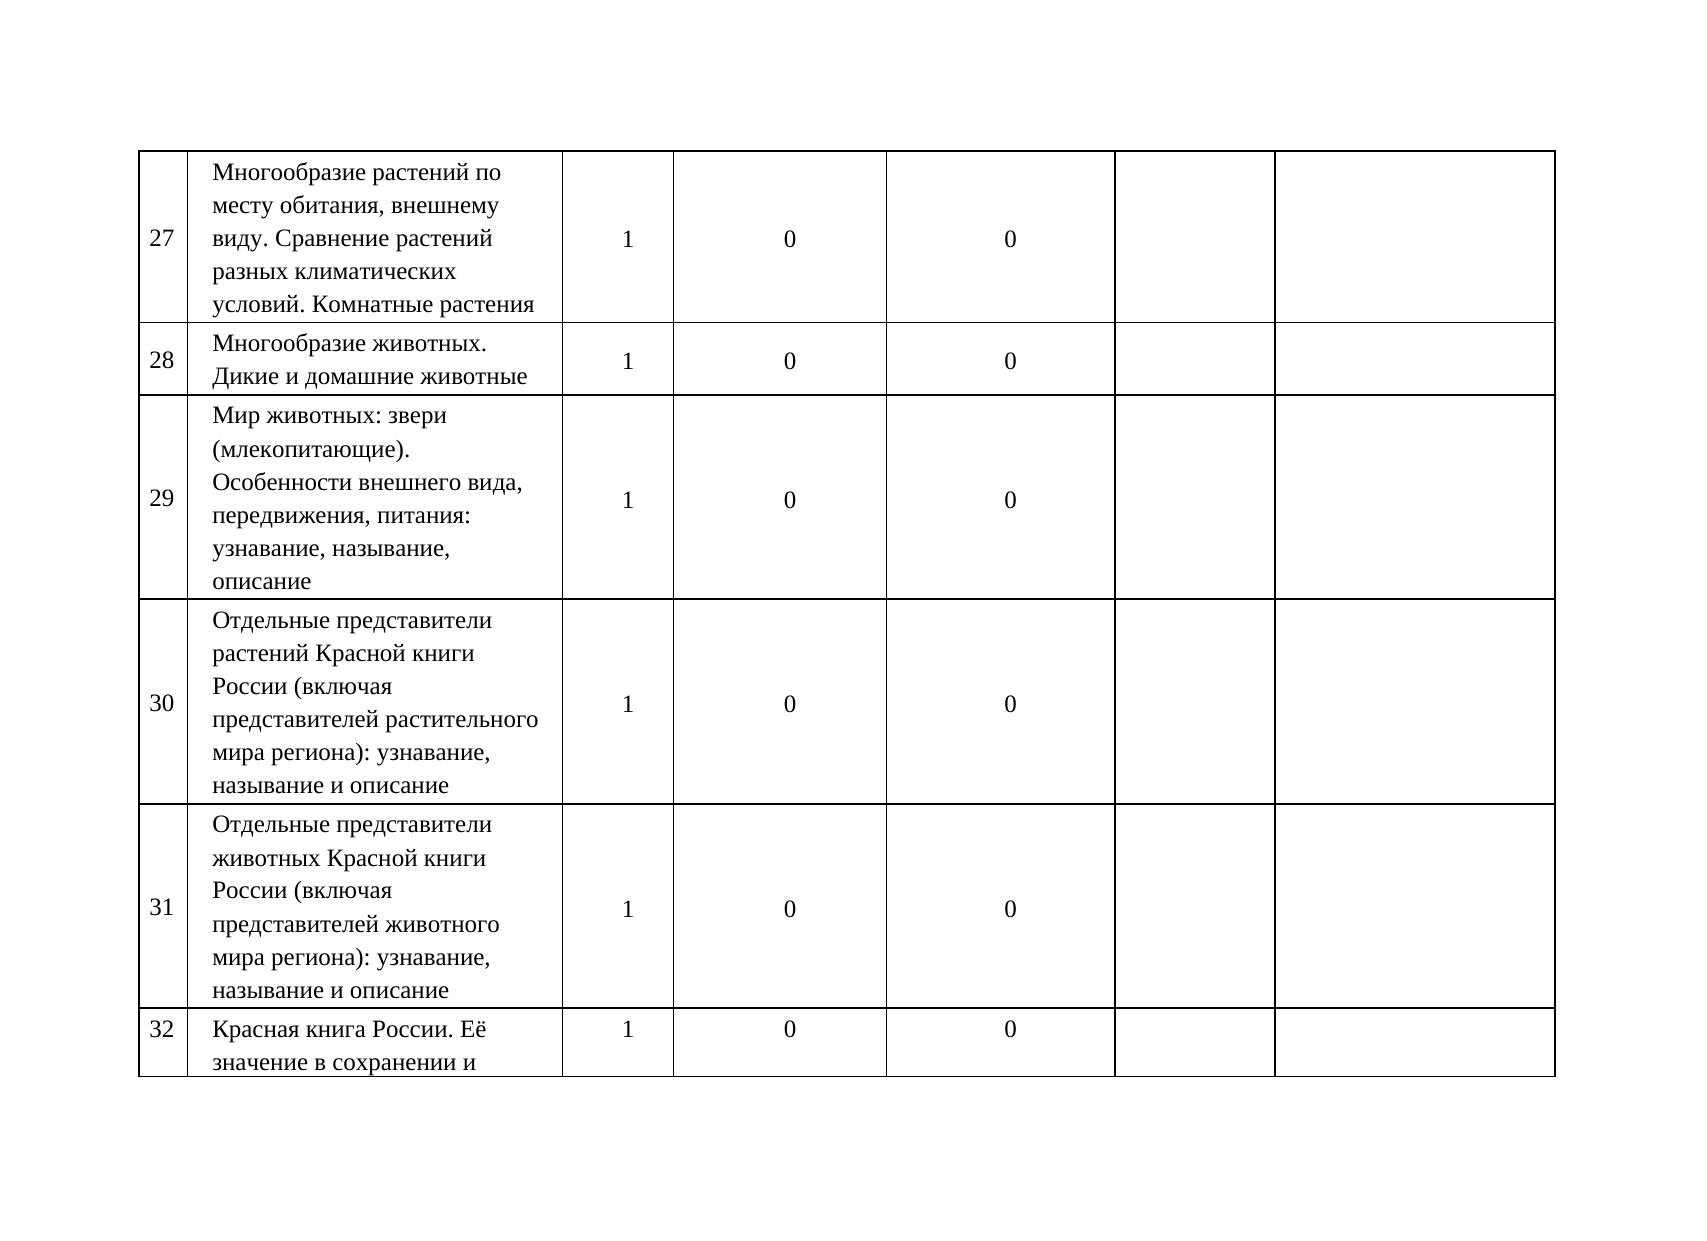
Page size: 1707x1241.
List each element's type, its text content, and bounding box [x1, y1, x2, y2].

table_cell [1116, 396, 1274, 598]
table_cell 0 [887, 396, 1114, 598]
table_cell Многообразие животных. Дикие и домашние животные [188, 323, 562, 394]
table_cell [1276, 805, 1554, 1007]
table_cell [1116, 805, 1274, 1007]
table_cell 0 [887, 323, 1114, 394]
table_cell 0 [887, 1009, 1114, 1076]
table_cell 0 [674, 600, 886, 803]
table_cell [1276, 600, 1554, 803]
table_cell 28 [140, 323, 187, 394]
table_cell [1276, 152, 1554, 321]
table_cell 0 [674, 323, 886, 394]
table_cell 30 [140, 600, 187, 803]
table_cell [1276, 1009, 1554, 1076]
table_cell 0 [887, 600, 1114, 803]
table_cell 0 [887, 152, 1114, 321]
table_cell 1 [563, 152, 673, 321]
table_cell 0 [674, 152, 886, 321]
table_cell [1116, 152, 1274, 321]
table_cell [1116, 1009, 1274, 1076]
table_cell [1116, 323, 1274, 394]
table_cell Мир животных: звери (млекопитающие). Особенности внешнего вида, передвижения, питания: узнавание, называние, описание [188, 396, 562, 598]
table_cell 1 [563, 1009, 673, 1076]
table_cell 0 [674, 1009, 886, 1076]
table_cell 27 [140, 152, 187, 321]
table_cell 31 [140, 805, 187, 1007]
table_cell 29 [140, 396, 187, 598]
table_cell 0 [674, 805, 886, 1007]
table_cell Отдельные представители животных Красной книги России (включая представителей животного мира региона): узнавание, называние и описание [188, 805, 562, 1007]
table_cell [1276, 396, 1554, 598]
table_cell Отдельные представители растений Красной книги России (включая представителей растительного мира региона): узнавание, называние и описание [188, 600, 562, 803]
table_cell 1 [563, 805, 673, 1007]
table_cell 32 [140, 1009, 187, 1076]
table_cell 0 [887, 805, 1114, 1007]
table_cell 1 [563, 396, 673, 598]
table_cell Многообразие растений по месту обитания, внешнему виду. Сравнение растений разных климатических условий. Комнатные растения [188, 152, 562, 321]
table_cell 1 [563, 323, 673, 394]
table_cell 0 [674, 396, 886, 598]
table_cell [1276, 323, 1554, 394]
table_cell 1 [563, 600, 673, 803]
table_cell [188, 1009, 562, 1076]
table_cell [1116, 600, 1274, 803]
